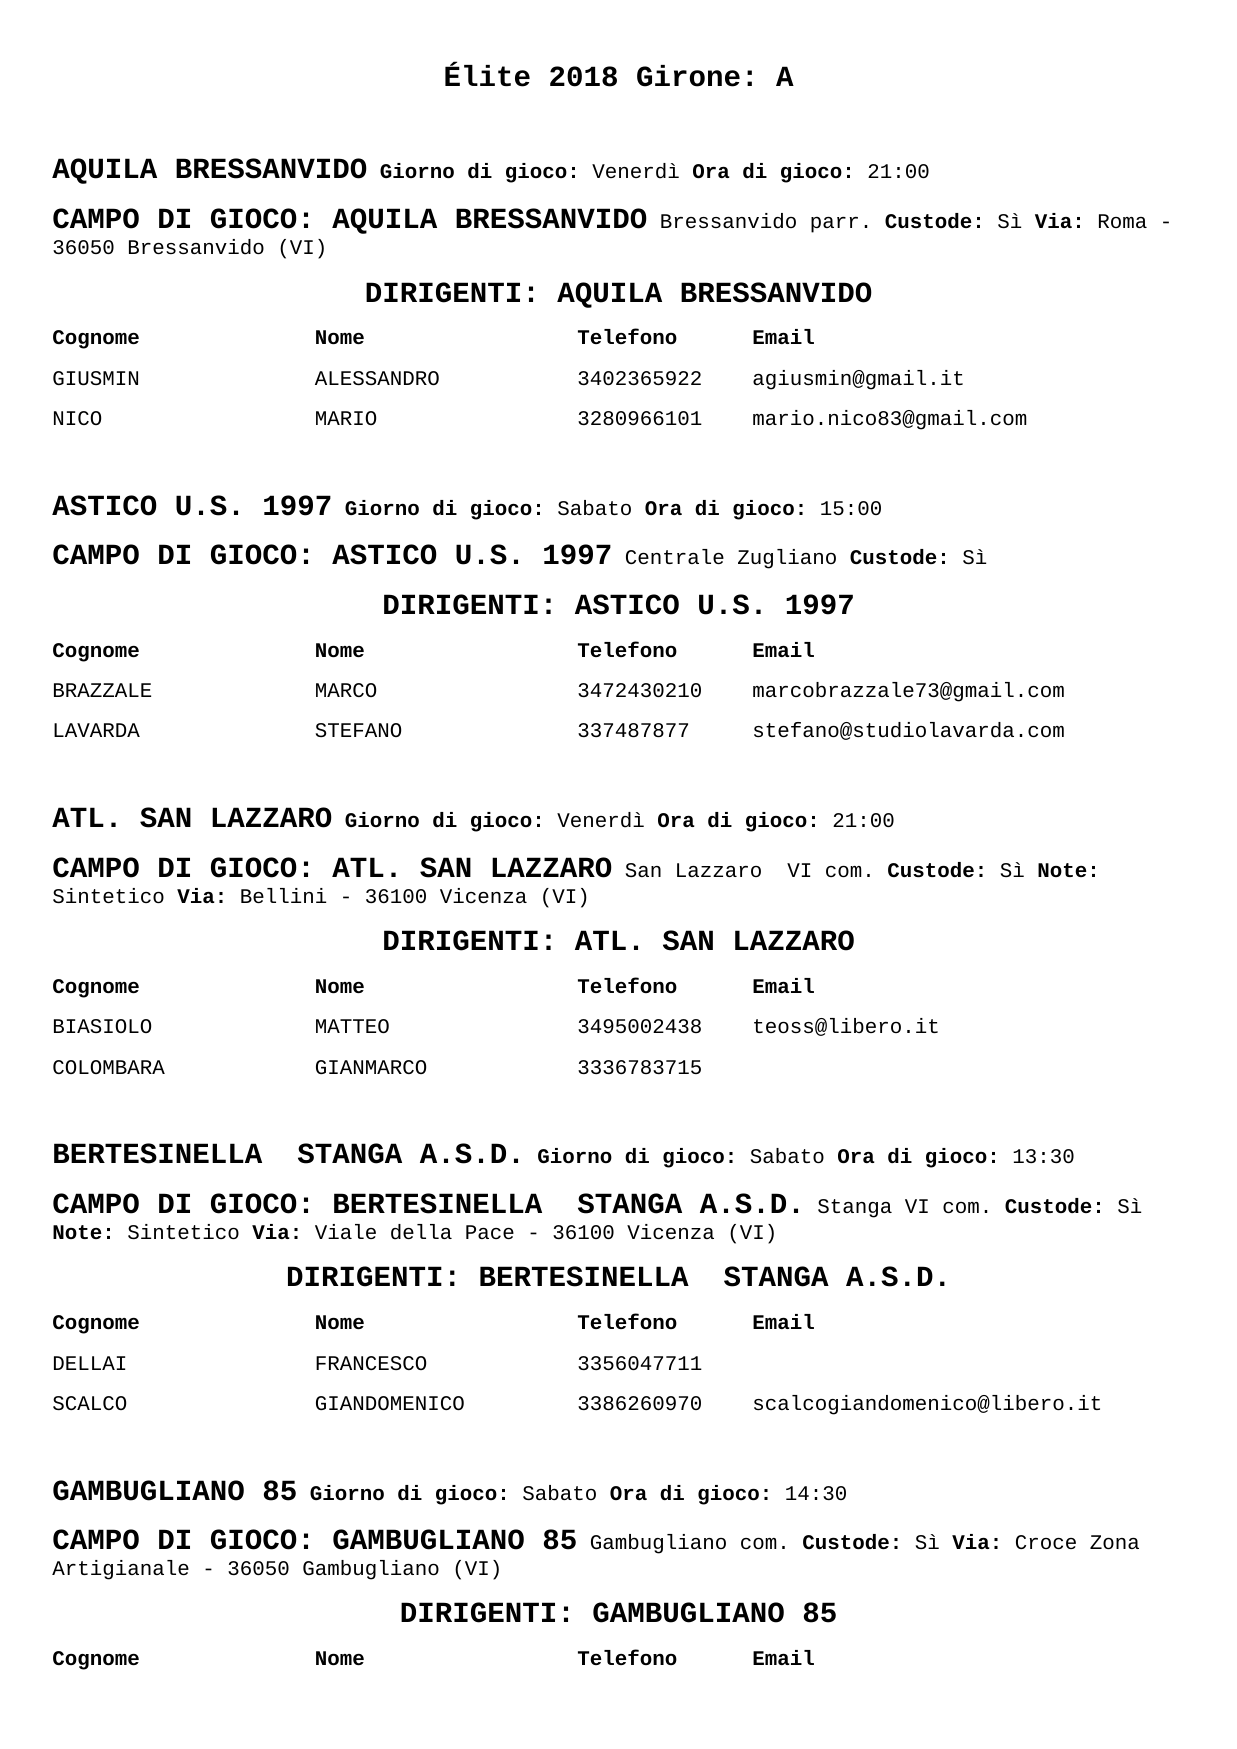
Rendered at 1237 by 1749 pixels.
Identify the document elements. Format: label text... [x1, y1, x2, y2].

text SCALCO GIANDOMENICO 3386260970 scalcogiandomenico@libero.it [52, 1393, 1184, 1416]
text GIUSMIN ALESSANDRO 3402365922 agiusmin@gmail.it [52, 368, 1184, 391]
text LAVARDA STEFANO 337487877 stefano@studiolavarda.com [52, 721, 1184, 744]
text Cognome Nome Telefono Email [52, 1312, 1184, 1336]
text DIRIGENTI: ASTICO U.S. 1997 [52, 590, 1184, 623]
text NICO MARIO 3280966101 mario.nico83@gmail.com [52, 408, 1184, 432]
text ASTICO U.S. 1997 Giorno di gioco: Sabato Ora di gioco: 15:00 [52, 491, 1184, 524]
text DELLAI FRANCESCO 3356047711 [52, 1352, 1184, 1376]
text BRAZZALE MARCO 3472430210 marcobrazzale73@gmail.com [52, 680, 1184, 704]
text CAMPO DI GIOCO: AQUILA BRESSANVIDO Bressanvido parr. Custode: Sì Via: Roma - 36050 Bressanvido (VI) [52, 204, 1184, 261]
text CAMPO DI GIOCO: BERTESINELLA STANGA A.S.D. Stanga VI com. Custode: Sì Note: Sintetico Via: Viale della Pace - 36100 Vicenza (VI) [52, 1189, 1184, 1246]
text GAMBUGLIANO 85 Giorno di gioco: Sabato Ora di gioco: 14:30 [52, 1476, 1184, 1509]
text COLOMBARA GIANMARCO 3336783715 [52, 1057, 1184, 1080]
text DIRIGENTI: GAMBUGLIANO 85 [52, 1599, 1184, 1632]
text Cognome Nome Telefono Email [52, 976, 1184, 1000]
text ATL. SAN LAZZARO Giorno di gioco: Venerdì Ora di gioco: 21:00 [52, 803, 1184, 836]
text DIRIGENTI: AQUILA BRESSANVIDO [52, 278, 1184, 311]
text AQUILA BRESSANVIDO Giorno di gioco: Venerdì Ora di gioco: 21:00 [52, 155, 1184, 188]
text CAMPO DI GIOCO: ASTICO U.S. 1997 Centrale Zugliano Custode: Sì [52, 541, 1184, 573]
text Cognome Nome Telefono Email [52, 640, 1184, 663]
text Élite 2018 Girone: A [52, 62, 1184, 96]
text BIASIOLO MATTEO 3495002438 teoss@libero.it [52, 1016, 1184, 1040]
text BERTESINELLA STANGA A.S.D. Giorno di gioco: Sabato Ora di gioco: 13:30 [52, 1139, 1184, 1172]
text DIRIGENTI: BERTESINELLA STANGA A.S.D. [52, 1262, 1184, 1296]
text Cognome Nome Telefono Email [52, 1648, 1184, 1672]
text Cognome Nome Telefono Email [52, 327, 1184, 351]
text DIRIGENTI: ATL. SAN LAZZARO [52, 926, 1184, 959]
text CAMPO DI GIOCO: GAMBUGLIANO 85 Gambugliano com. Custode: Sì Via: Croce Zona Artigianale - 36050 Gambugliano (VI) [52, 1525, 1184, 1582]
text CAMPO DI GIOCO: ATL. SAN LAZZARO San Lazzaro VI com. Custode: Sì Note: Sintetico Via: Bellini - 36100 Vicenza (VI) [52, 853, 1184, 910]
